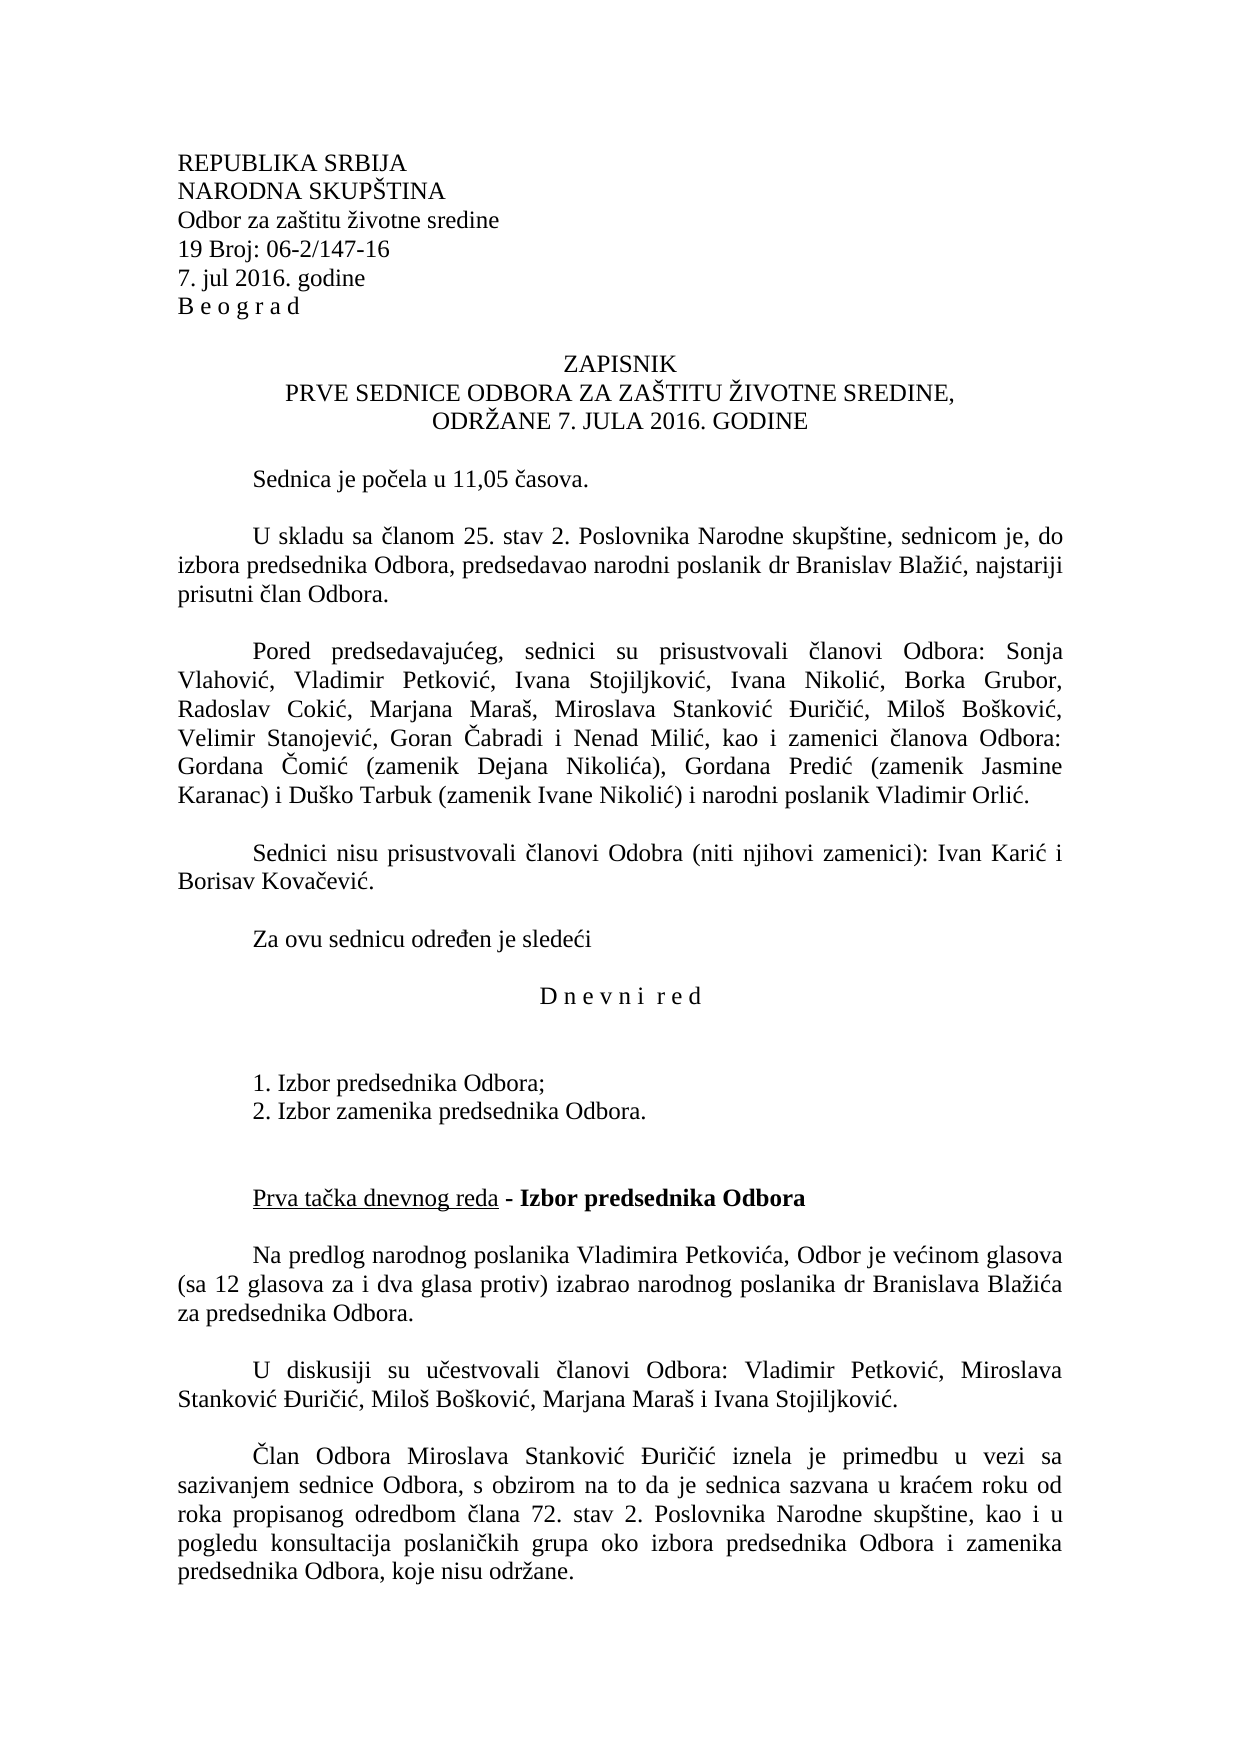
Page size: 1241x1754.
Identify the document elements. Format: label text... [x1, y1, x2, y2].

text 1. Izbor predsednika Odbora; [177, 1068, 1063, 1096]
text Prva tačka dnevnog reda - Izbor predsednika Odbora [177, 1183, 1063, 1211]
text D n e v n i r e d [177, 981, 1063, 1010]
text Član Odbora Miroslava Stanković Đuričić iznela je primedbu u vezi sa sazivanjem sednice Odbora, s obzirom na to da je sednica sazvana u kraćem roku od roka propisanog odredbom člana 72. stav 2. Poslovnika Narodne skupštine, kao i u pogledu konsultacija poslaničkih grupa oko izbora predsednika Odbora i zamenika predsednika Odbora, koje nisu održane. [177, 1441, 1063, 1585]
text Na predlog narodnog poslanika Vladimira Petkovića, Odbor je većinom glasova (sa 12 glasova za i dva glasa protiv) izabrao narodnog poslanika dr Branislava Blažića za predsednika Odbora. [177, 1240, 1063, 1326]
text REPUBLIKA SRBIJA [177, 148, 1063, 176]
text 2. Izbor zamenika predsednika Odbora. [177, 1096, 1063, 1125]
text PRVE SEDNICE ODBORA ZA ZAŠTITU ŽIVOTNE SREDINE, [177, 378, 1063, 406]
text 7. jul 2016. godine [177, 263, 1063, 291]
text Sednici nisu prisustvovali članovi Odobra (niti njihovi zamenici): Ivan Karić i Borisav Kovačević. [177, 838, 1063, 895]
text 19 Broj: 06-2/147-16 [177, 234, 1063, 263]
text NARODNA SKUPŠTINA [177, 176, 1063, 205]
text Odbor za zaštitu životne sredine [177, 205, 1063, 234]
text U diskusiji su učestvovali članovi Odbora: Vladimir Petković, Miroslava Stanković Đuričić, Miloš Bošković, Marjana Maraš i Ivana Stojiljković. [177, 1355, 1063, 1413]
text Za ovu sednicu određen je sledeći [177, 924, 1063, 953]
text Pored predsedavajućeg, sednici su prisustvovali članovi Odbora: Sonja Vlahović, Vladimir Petković, Ivana Stojiljković, Ivana Nikolić, Borka Grubor, Radoslav Cokić, Marjana Maraš, Miroslava Stanković Đuričić, Miloš Bošković, Velimir Stanojević, Goran Čabradi i Nenad Milić, kao i zamenici članova Odbora: Gordana Čomić (zamenik Dejana Nikolića), Gordana Predić (zamenik Jasmine Karanac) i Duško Tarbuk (zamenik Ivane Nikolić) i narodni poslanik Vladimir Orlić. [177, 636, 1063, 809]
text Sednica je počela u 11,05 časova. [177, 464, 1063, 493]
text U skladu sa članom 25. stav 2. Poslovnika Narodne skupštine, sednicom je, do izbora predsednika Odbora, predsedavao narodni poslanik dr Branislav Blažić, najstariji prisutni član Odbora. [177, 521, 1063, 608]
text ODRŽANE 7. JULA 2016. GODINE [177, 406, 1063, 435]
text B e o g r a d [177, 291, 1063, 320]
text ZAPISNIK [177, 349, 1063, 378]
